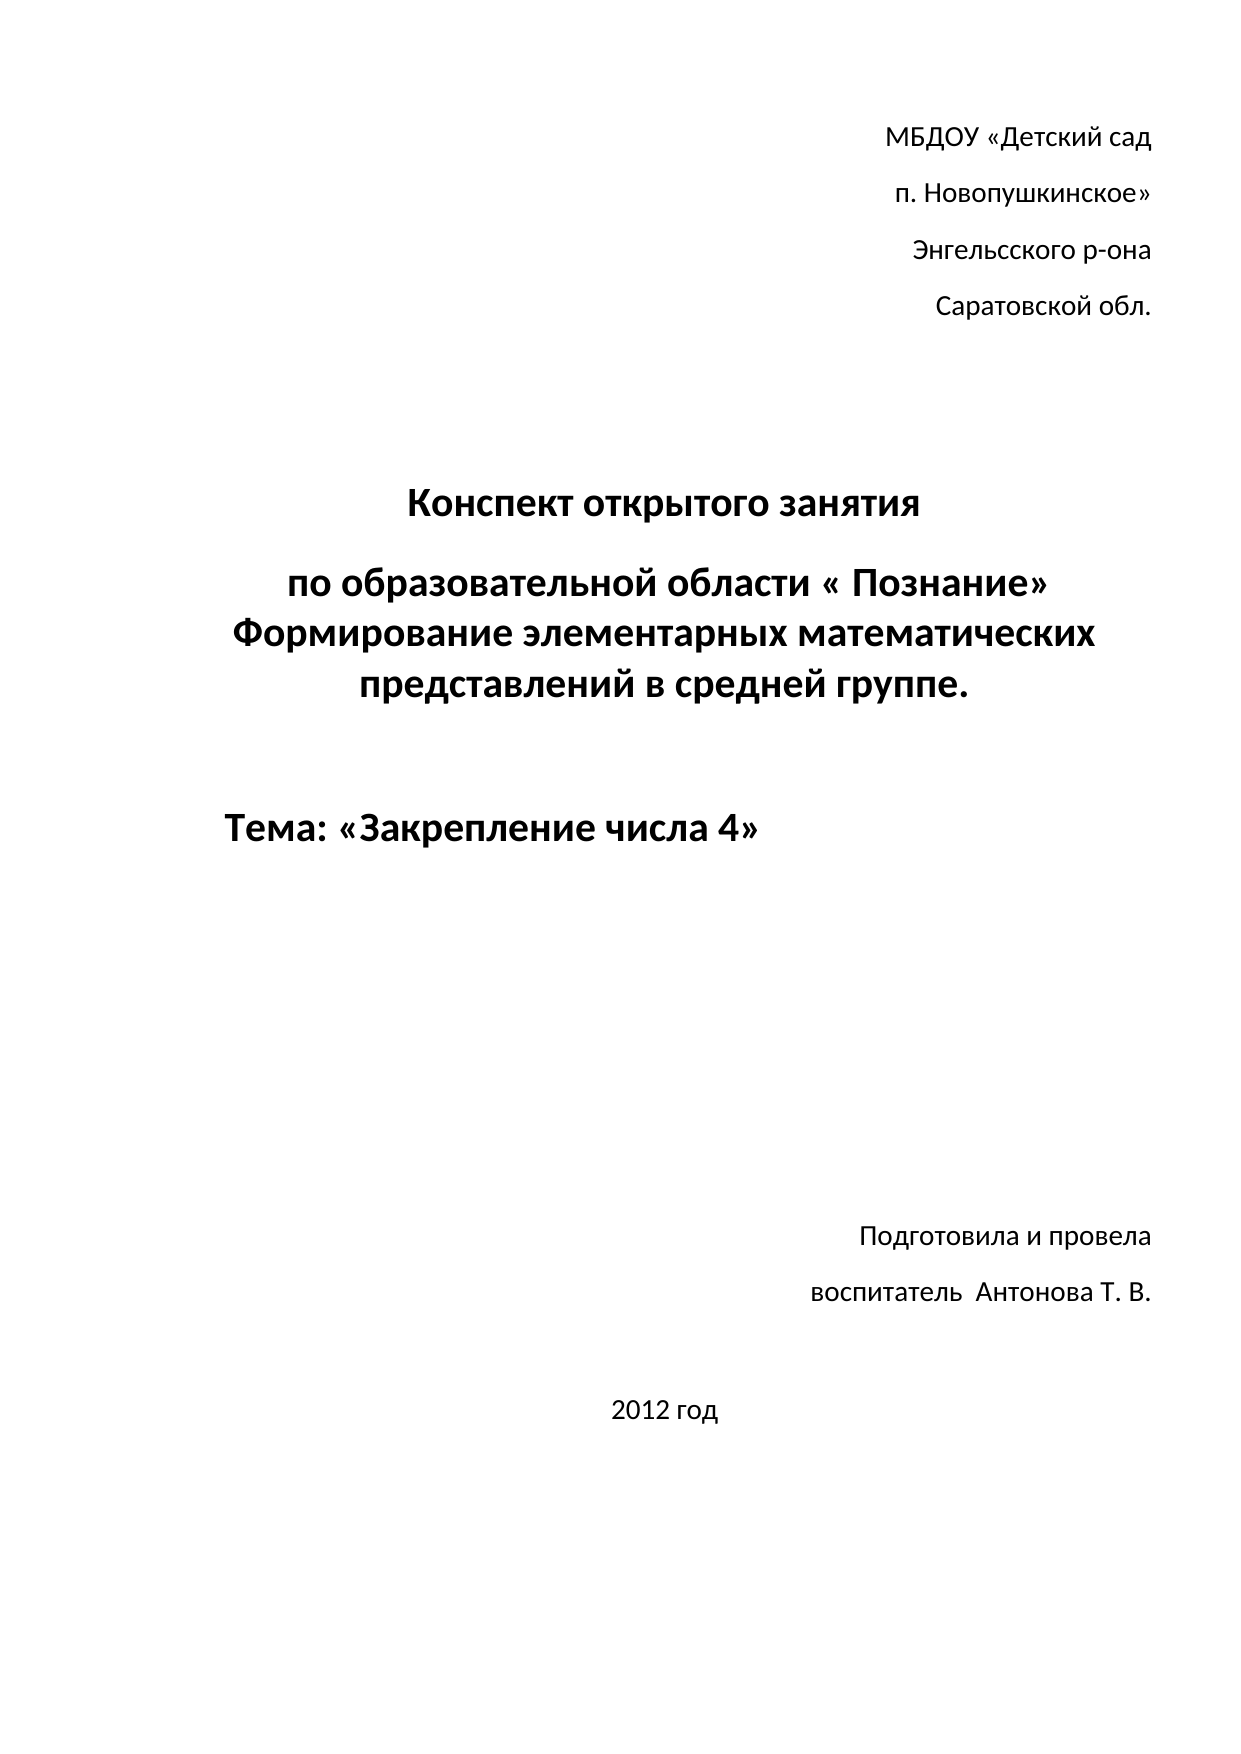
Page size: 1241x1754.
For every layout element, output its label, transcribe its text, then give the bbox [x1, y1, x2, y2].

text Конспект открытого занятия [177, 476, 1152, 527]
text МБДОУ «Детский сад [177, 118, 1152, 154]
text п. Новопушкинское» [177, 174, 1152, 210]
text воспитатель Антонова Т. В. [177, 1273, 1152, 1309]
text Саратовской обл. [177, 287, 1152, 323]
text по образовательной области « Познание» Формирование элементарных математических представлений в средней группе. [177, 556, 1152, 708]
text Энгельсского р-она [177, 231, 1152, 267]
text Тема: «Закрепление числа 4» [177, 801, 1152, 851]
text 2012 год [177, 1391, 1152, 1427]
text Подготовила и провела [177, 1217, 1152, 1252]
